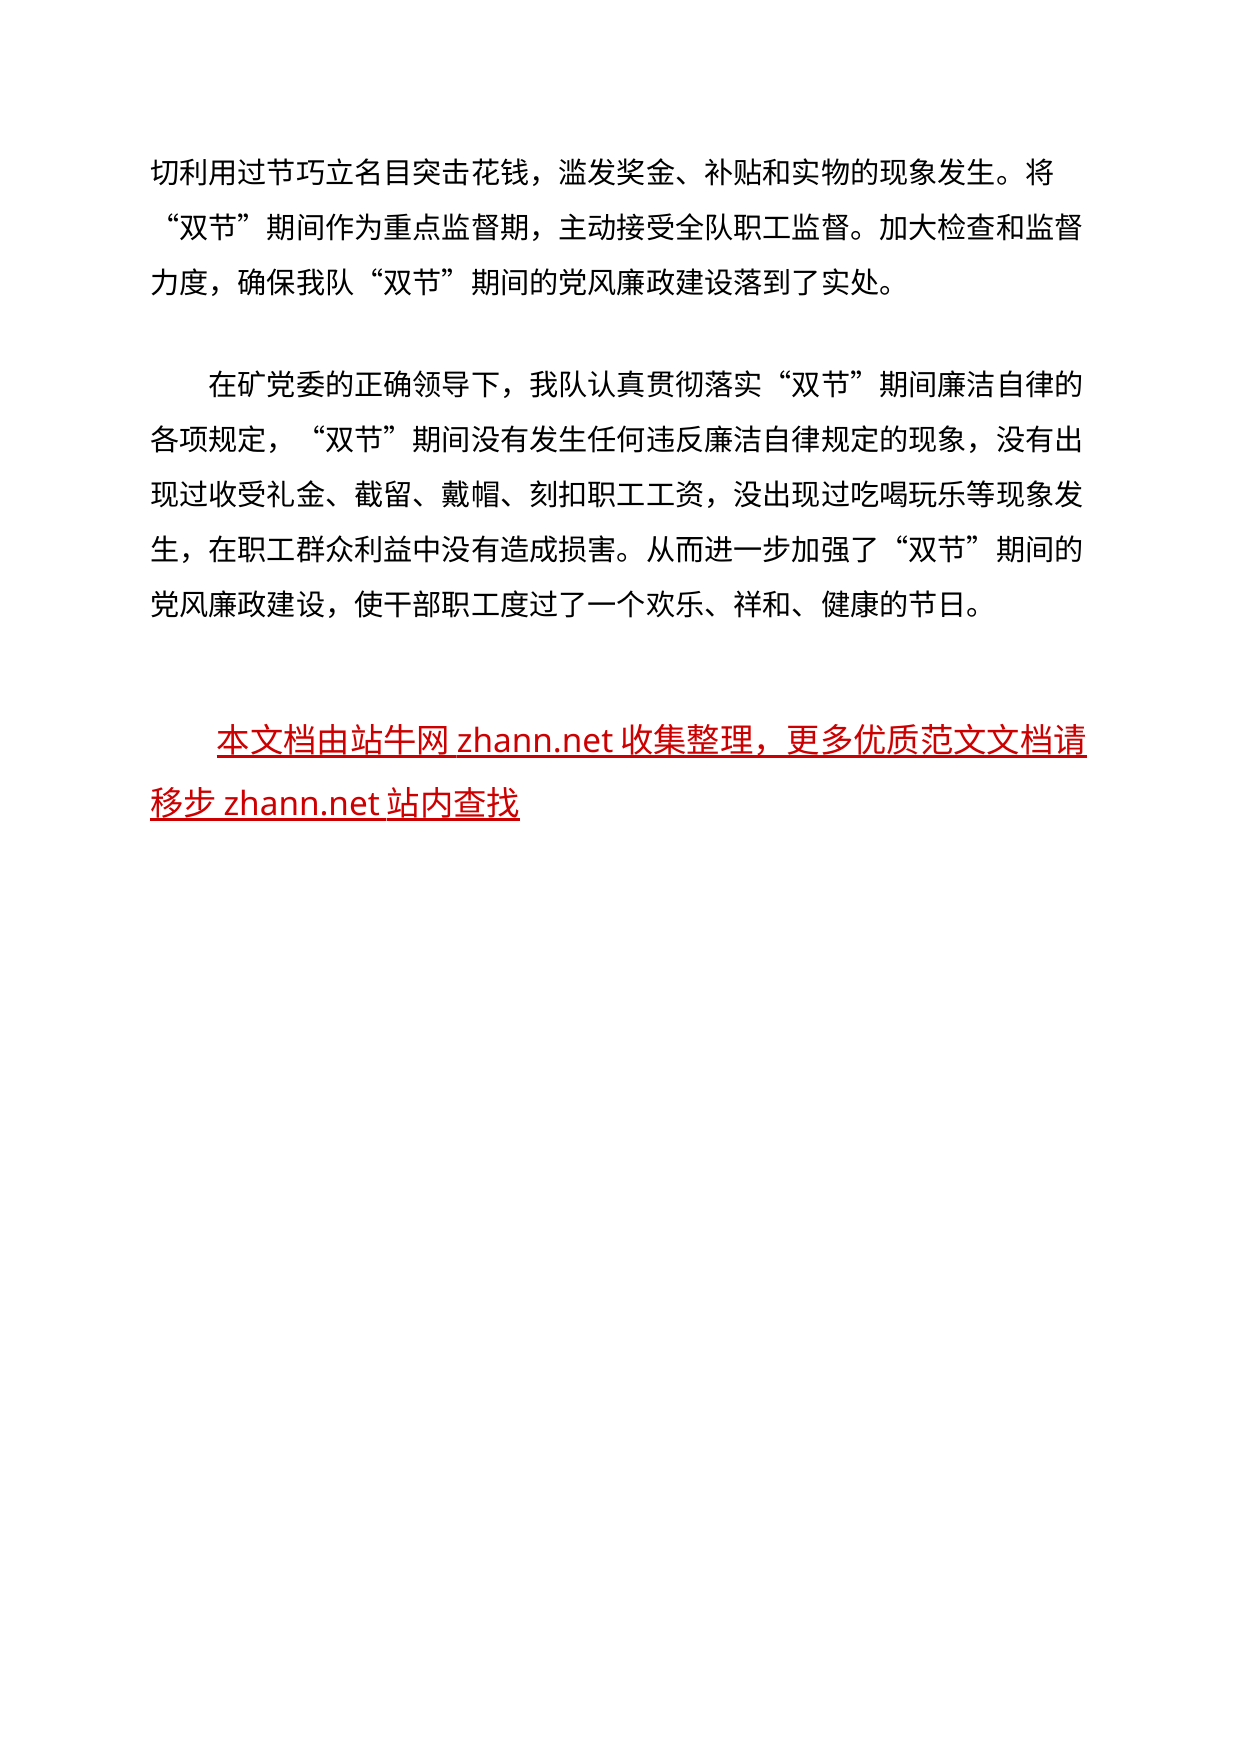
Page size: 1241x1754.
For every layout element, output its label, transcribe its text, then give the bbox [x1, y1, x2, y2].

text 在矿党委的正确领导下，我队认真贯彻落实“双节”期间廉洁自律的各项规定，“双节”期间没有发生任何违反廉洁自律规定的现象，没有出现过收受礼金、截留、戴帽、刻扣职工工资，没出现过吃喝玩乐等现象发生，在职工群众利益中没有造成损害。从而进一步加强了“双节”期间的党风廉政建设，使干部职工度过了一个欢乐、祥和、健康的节日。 [150, 362, 1090, 623]
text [150, 150, 1090, 302]
text 本文档由站牛网zhann.net收集整理，更多优质范文文档请移步zhann.net站内查找 [150, 714, 1090, 825]
